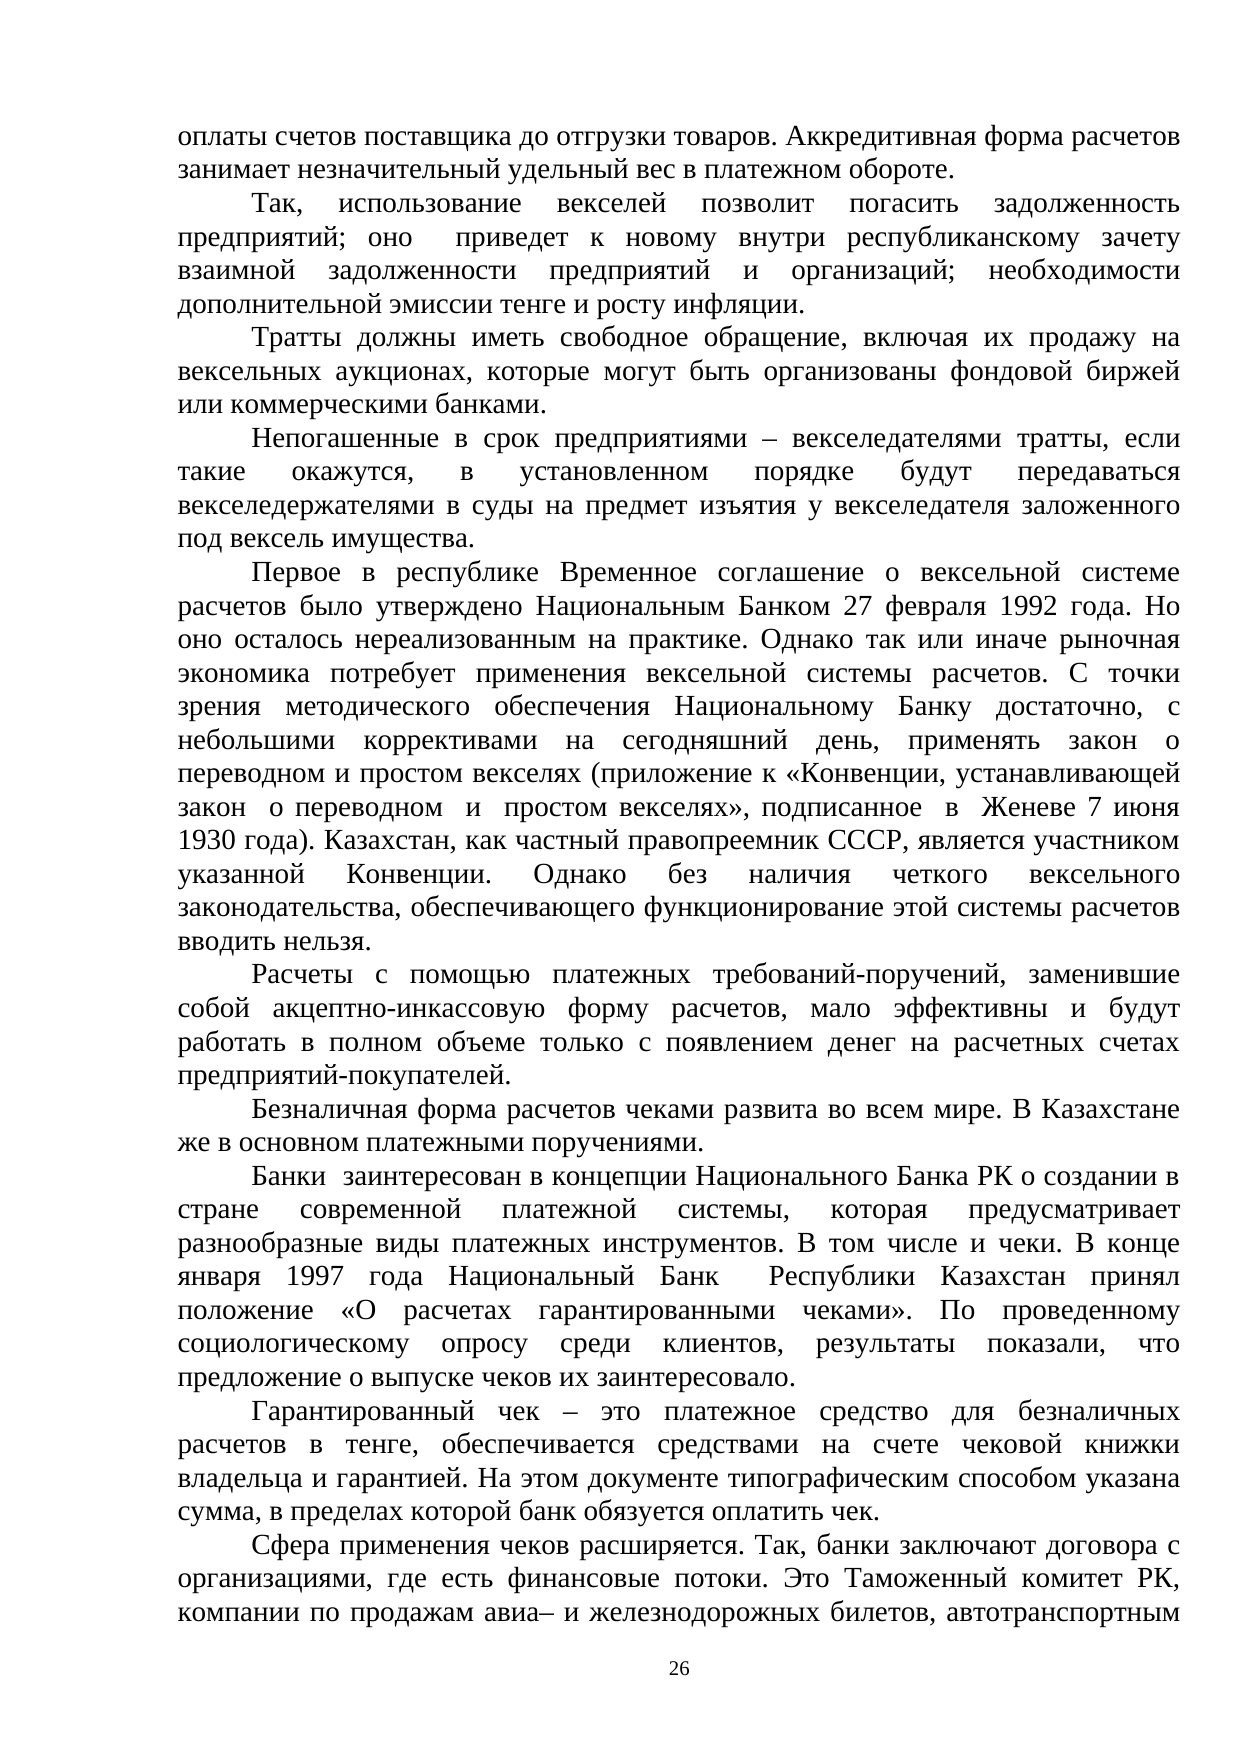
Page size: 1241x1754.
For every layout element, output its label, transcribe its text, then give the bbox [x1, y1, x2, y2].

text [177, 118, 1181, 185]
text Первое в республике Временное соглашение о вексельной системе расчетов было утверждено Национальным Банком 27 февраля 1992 года. Но оно осталось нереализованным на практике. Однако так или иначе рыночная экономика потребует применения вексельной системы расчетов. С точки зрения методического обеспечения Национальному Банку достаточно, с небольшими коррективами на сегодняшний день, применять закон о переводном и простом векселях (приложение к «Конвенции, устанавливающей закон о переводном и простом векселях», подписанное в Женеве 7 июня 1930 года). Казахстан, как частный правопреемник СССР, является участником указанной Конвенции. Однако без наличия четкого вексельного законодательства, обеспечивающего функционирование этой системы расчетов вводить нельзя. [177, 554, 1181, 957]
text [177, 1527, 1181, 1627]
text Расчеты с помощью платежных требований-поручений, заменившие собой акцептно-инкассовую форму расчетов, мало эффективны и будут работать в полном объеме только с появлением денег на расчетных счетах предприятий-покупателей. [177, 957, 1181, 1091]
text Так, использование векселей позволит погасить задолженность предприятий; оно приведет к новому внутри республиканскому зачету взаимной задолженности предприятий и организаций; необходимости дополнительной эмиссии тенге и росту инфляции. [177, 185, 1181, 319]
text Безналичная форма расчетов чеками развита во всем мире. В Казахстане же в основном платежными поручениями. [177, 1091, 1181, 1158]
text Гарантированный чек – это платежное средство для безналичных расчетов в тенге, обеспечивается средствами на счете чековой книжки владельца и гарантией. На этом документе типографическим способом указана сумма, в пределах которой банк обязуется оплатить чек. [177, 1393, 1181, 1527]
text Непогашенные в срок предприятиями – векселедателями тратты, если такие окажутся, в установленном порядке будут передаваться векселедержателями в суды на предмет изъятия у векселедателя заложенного под вексель имущества. [177, 420, 1181, 554]
text Банки заинтересован в концепции Национального Банка РК о создании в стране современной платежной системы, которая предусматривает разнообразные виды платежных инструментов. В том числе и чеки. В конце января 1997 года Национальный Банк Республики Казахстан принял положение «О расчетах гарантированными чеками». По проведенному социологическому опросу среди клиентов, результаты показали, что предложение о выпуске чеков их заинтересовало. [177, 1158, 1181, 1393]
text Тратты должны иметь свободное обращение, включая их продажу на вексельных аукционах, которые могут быть организованы фондовой биржей или коммерческими банками. [177, 319, 1181, 420]
